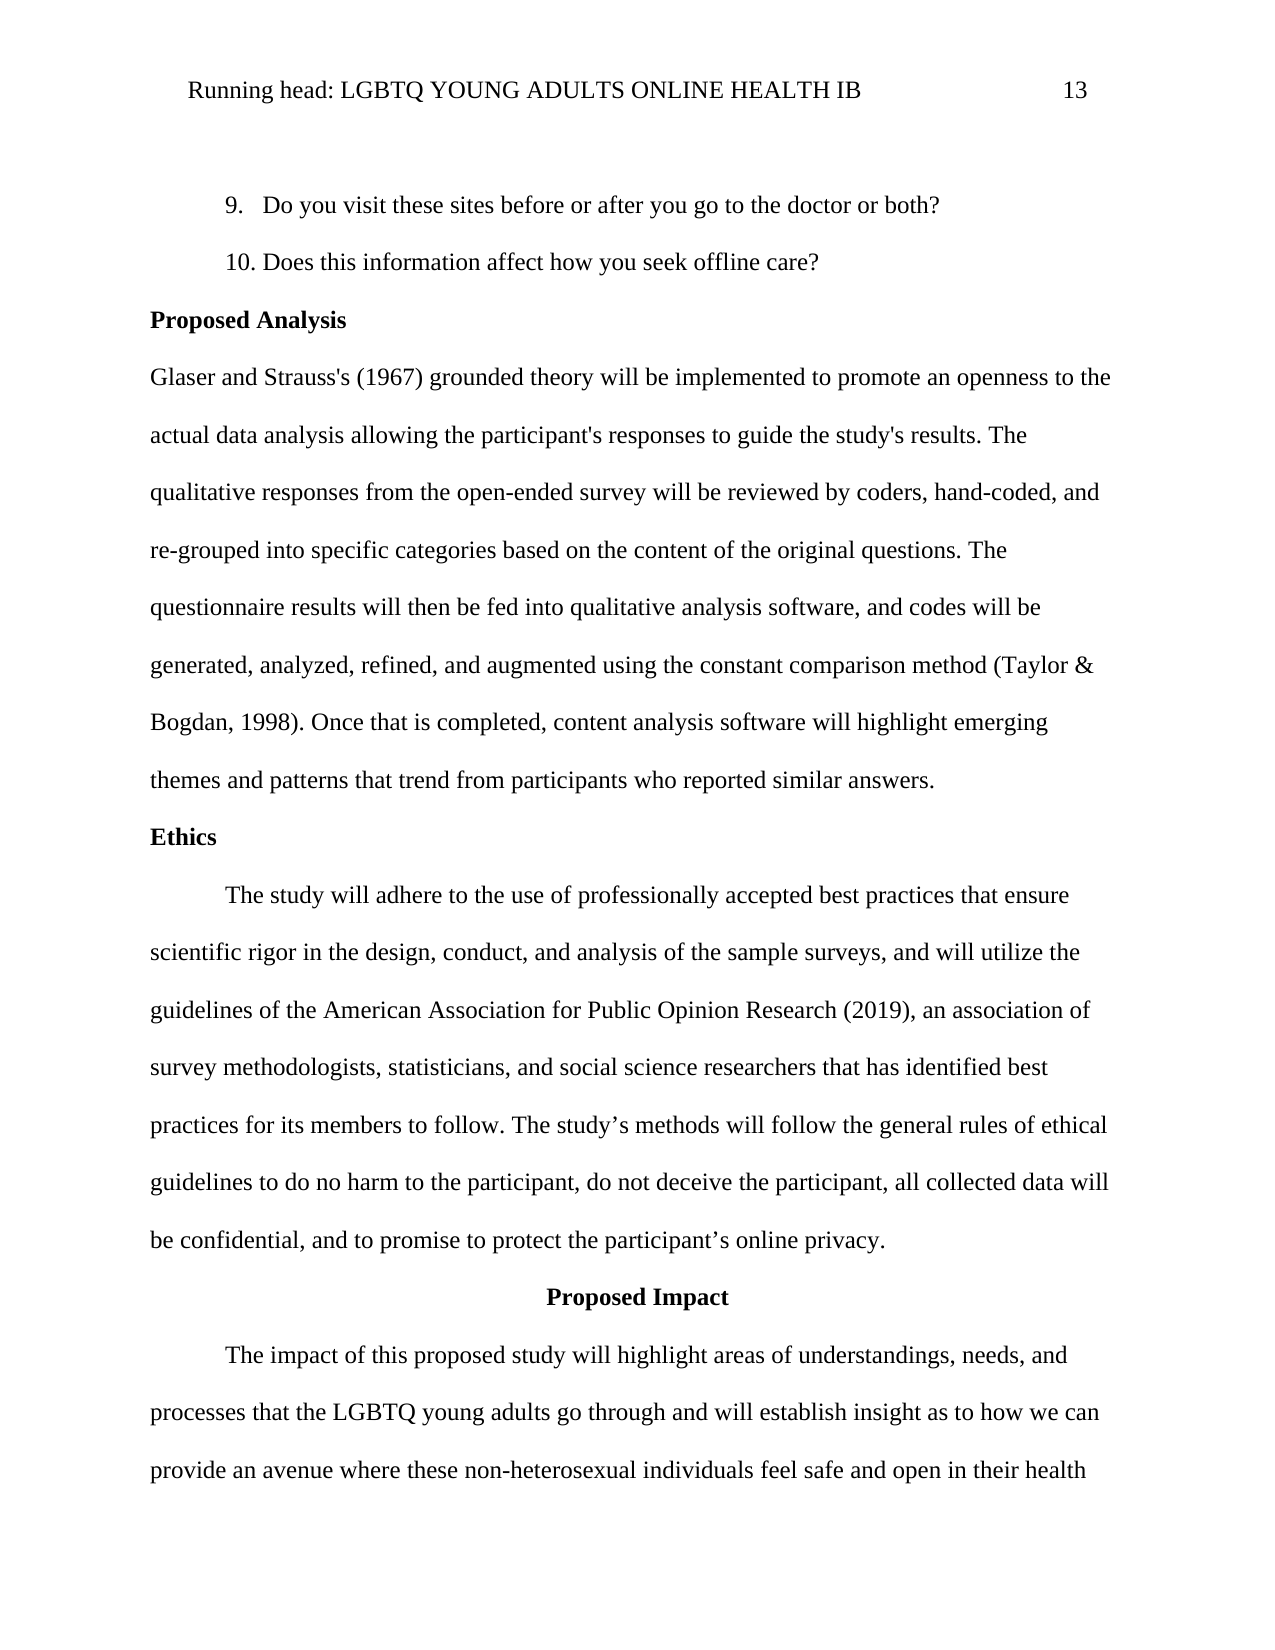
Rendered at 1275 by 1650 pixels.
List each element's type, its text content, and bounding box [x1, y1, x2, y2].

text Proposed Analysis [150, 305, 1125, 334]
list Do you visit these sites before or after you go to the doctor or both? [225, 190, 1125, 219]
text The study will adhere to the use of professionally accepted best practices that ensure scientific rigor in the design, conduct, and analysis of the sample surveys, and will utilize the guidelines of the American Association for Public Opinion Research (2019), an association of survey methodologists, statisticians, and social science researchers that has identified best practices for its members to follow. The study’s methods will follow the general rules of ethical guidelines to do no harm to the participant, do not deceive the participant, all collected data will be confidential, and to promise to protect the participant’s online privacy. [150, 880, 1125, 1254]
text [150, 1340, 1125, 1484]
subtitle Proposed Impact [150, 1282, 1125, 1311]
text Glaser and Strauss's (1967) grounded theory will be implemented to promote an openness to the actual data analysis allowing the participant's responses to guide the study's results. The qualitative responses from the open-ended survey will be reviewed by coders, hand-coded, and re-grouped into specific categories based on the content of the original questions. The questionnaire results will then be fed into qualitative analysis software, and codes will be generated, analyzed, refined, and augmented using the constant comparison method (Taylor & Bogdan, 1998). Once that is completed, content analysis software will highlight emerging themes and patterns that trend from participants who reported similar answers. [150, 362, 1125, 794]
text Ethics [150, 822, 1125, 851]
list Does this information affect how you seek offline care? [225, 247, 1125, 276]
